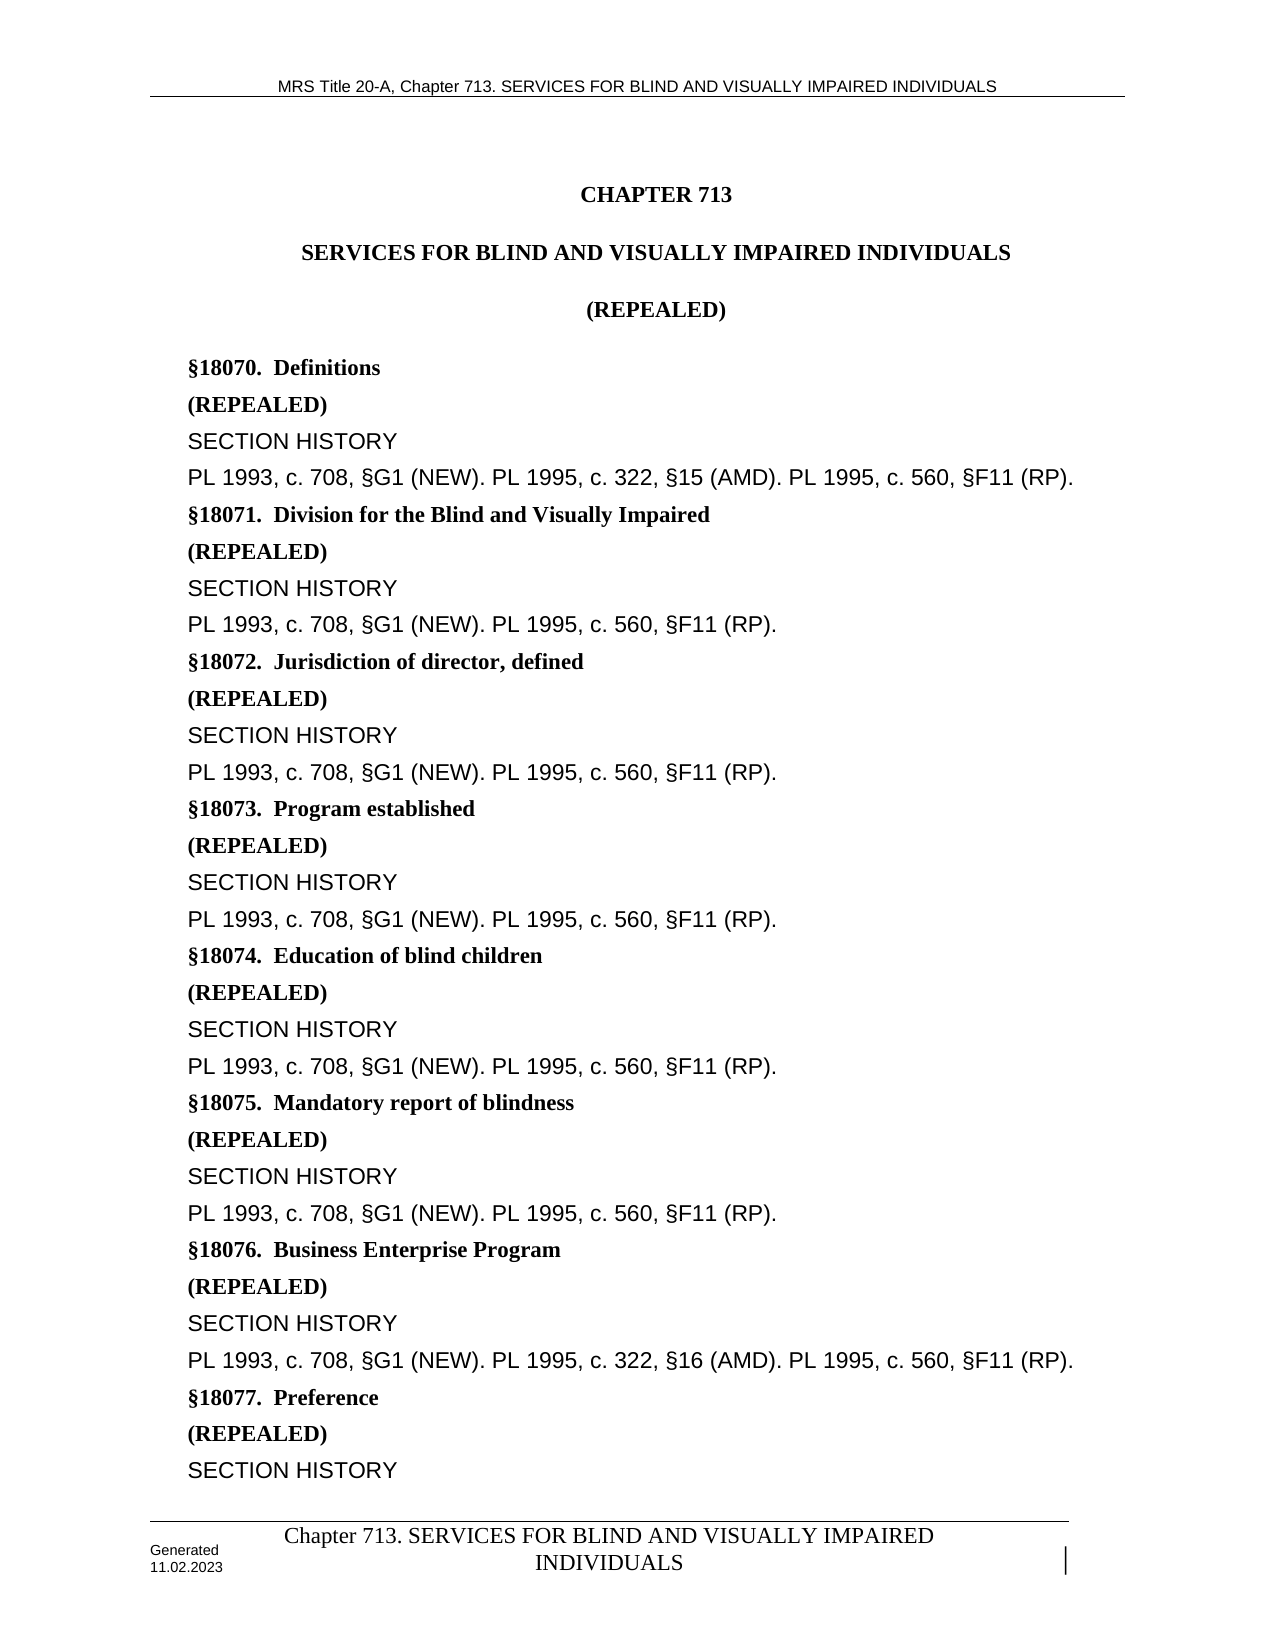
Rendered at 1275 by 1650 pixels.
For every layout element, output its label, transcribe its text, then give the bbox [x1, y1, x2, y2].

text SECTION HISTORY [187, 428, 1125, 454]
text §18070. Definitions [187, 354, 1125, 380]
text SECTION HISTORY [187, 1163, 1125, 1189]
text (REPEALED) [187, 391, 1125, 417]
text (REPEALED) [187, 685, 1125, 711]
text SECTION HISTORY [187, 869, 1125, 895]
text (REPEALED) [187, 1273, 1125, 1300]
text SECTION HISTORY [187, 1457, 1125, 1483]
text PL 1993, c. 708, §G1 (NEW). PL 1995, c. 560, §F11 (RP). [187, 611, 1125, 638]
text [187, 1347, 1125, 1373]
text §18072. Jurisdiction of director, defined [187, 648, 1125, 674]
text SECTION HISTORY [187, 1016, 1125, 1042]
text PL 1993, c. 708, §G1 (NEW). PL 1995, c. 322, §15 (AMD). PL 1995, c. 560, §F11 (RP). [187, 464, 1125, 491]
text CHAPTER 713 [187, 181, 1125, 208]
text PL 1993, c. 708, §G1 (NEW). PL 1995, c. 560, §F11 (RP). [187, 906, 1125, 932]
text SECTION HISTORY [187, 722, 1125, 748]
text §18076. Business Enterprise Program [187, 1237, 1125, 1263]
text SECTION HISTORY [187, 1310, 1125, 1336]
text PL 1993, c. 708, §G1 (NEW). PL 1995, c. 560, §F11 (RP). [187, 1053, 1125, 1079]
text (REPEALED) [187, 1126, 1125, 1153]
text SERVICES FOR BLIND AND VISUALLY IMPAIRED INDIVIDUALS [187, 239, 1125, 265]
text (REPEALED) [187, 1420, 1125, 1447]
text §18074. Education of blind children [187, 942, 1125, 969]
text (REPEALED) [187, 979, 1125, 1006]
text §18073. Program established [187, 795, 1125, 822]
text §18077. Preference [187, 1384, 1125, 1410]
text PL 1993, c. 708, §G1 (NEW). PL 1995, c. 560, §F11 (RP). [187, 1200, 1125, 1226]
text (REPEALED) [187, 832, 1125, 858]
text (REPEALED) [187, 296, 1125, 323]
text (REPEALED) [187, 538, 1125, 564]
text §18071. Division for the Blind and Visually Impaired [187, 501, 1125, 527]
text §18075. Mandatory report of blindness [187, 1089, 1125, 1116]
text PL 1993, c. 708, §G1 (NEW). PL 1995, c. 560, §F11 (RP). [187, 758, 1125, 785]
text SECTION HISTORY [187, 575, 1125, 601]
